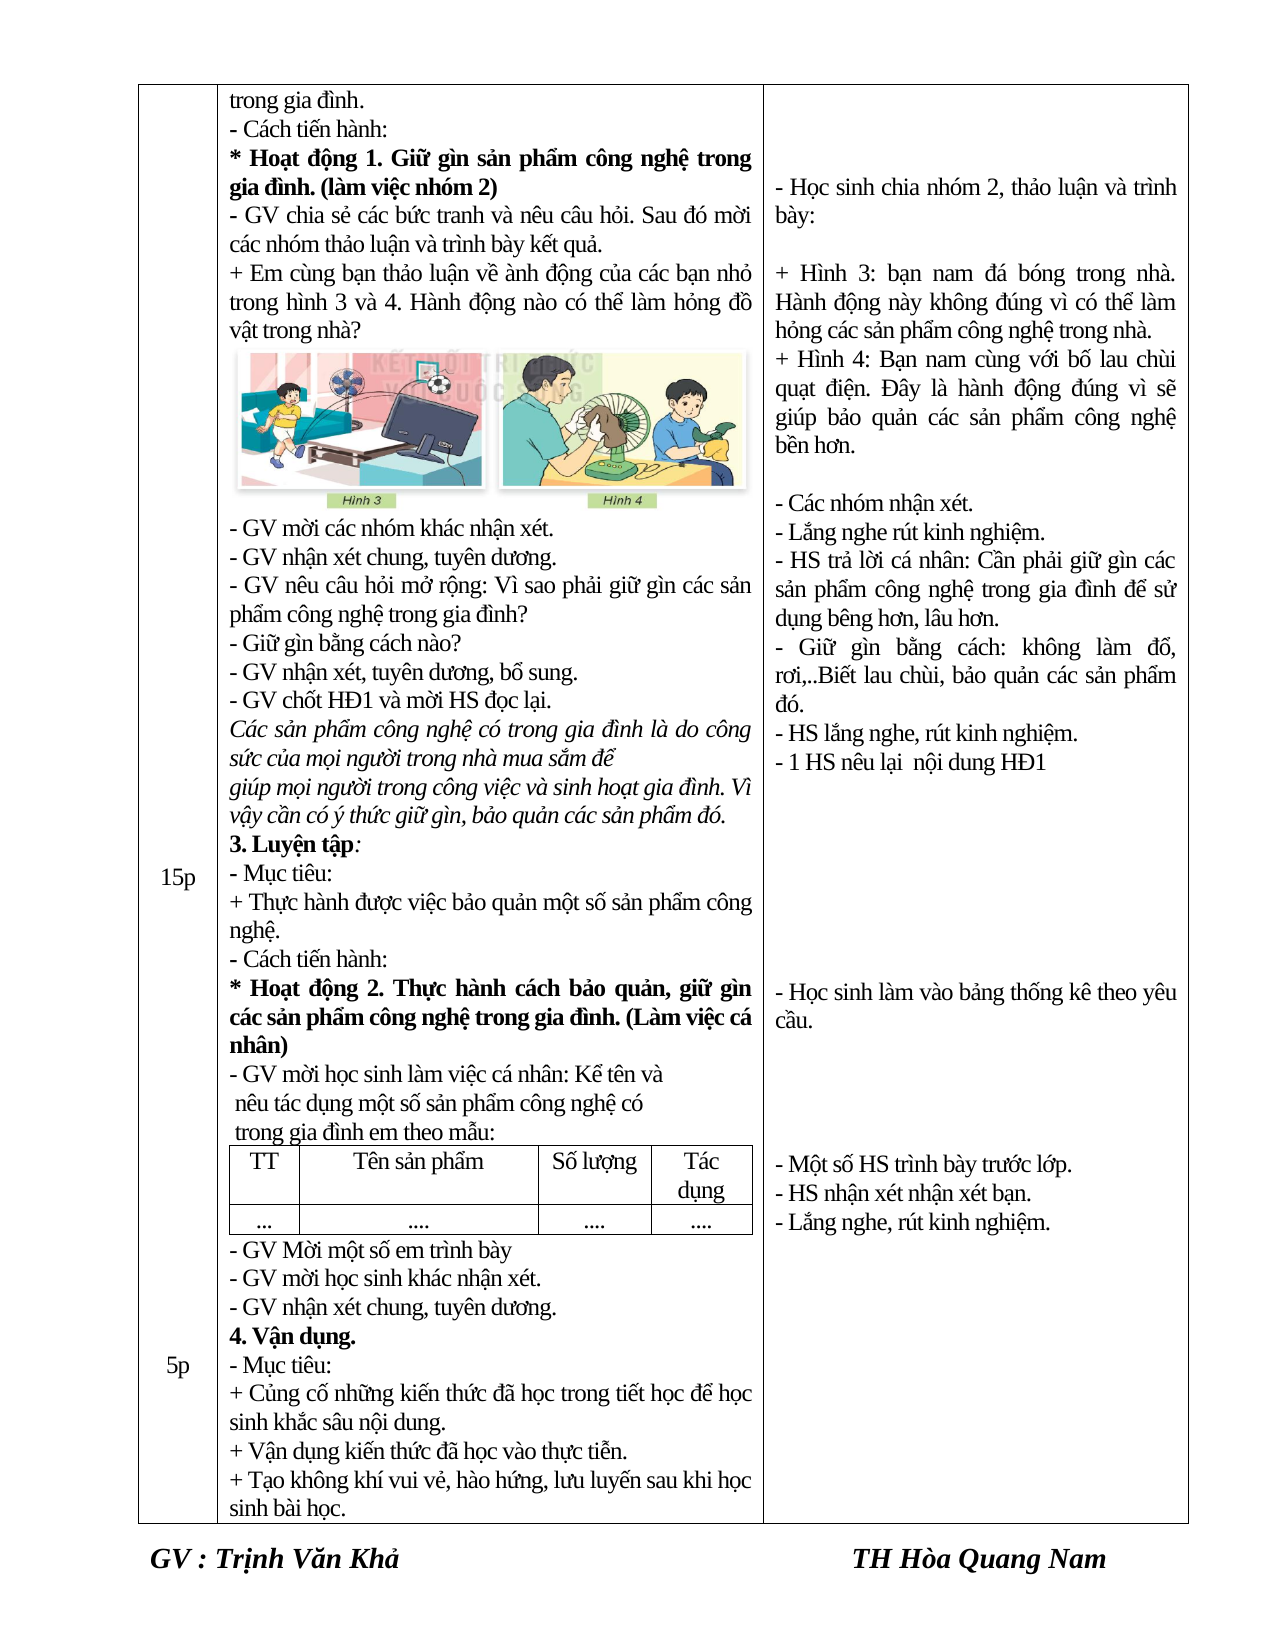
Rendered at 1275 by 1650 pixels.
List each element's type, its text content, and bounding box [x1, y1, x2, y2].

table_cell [218, 85, 763, 1523]
table_cell 5p 15p 15p 5p [139, 85, 217, 1523]
picture [229, 344, 753, 513]
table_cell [764, 85, 1188, 1523]
